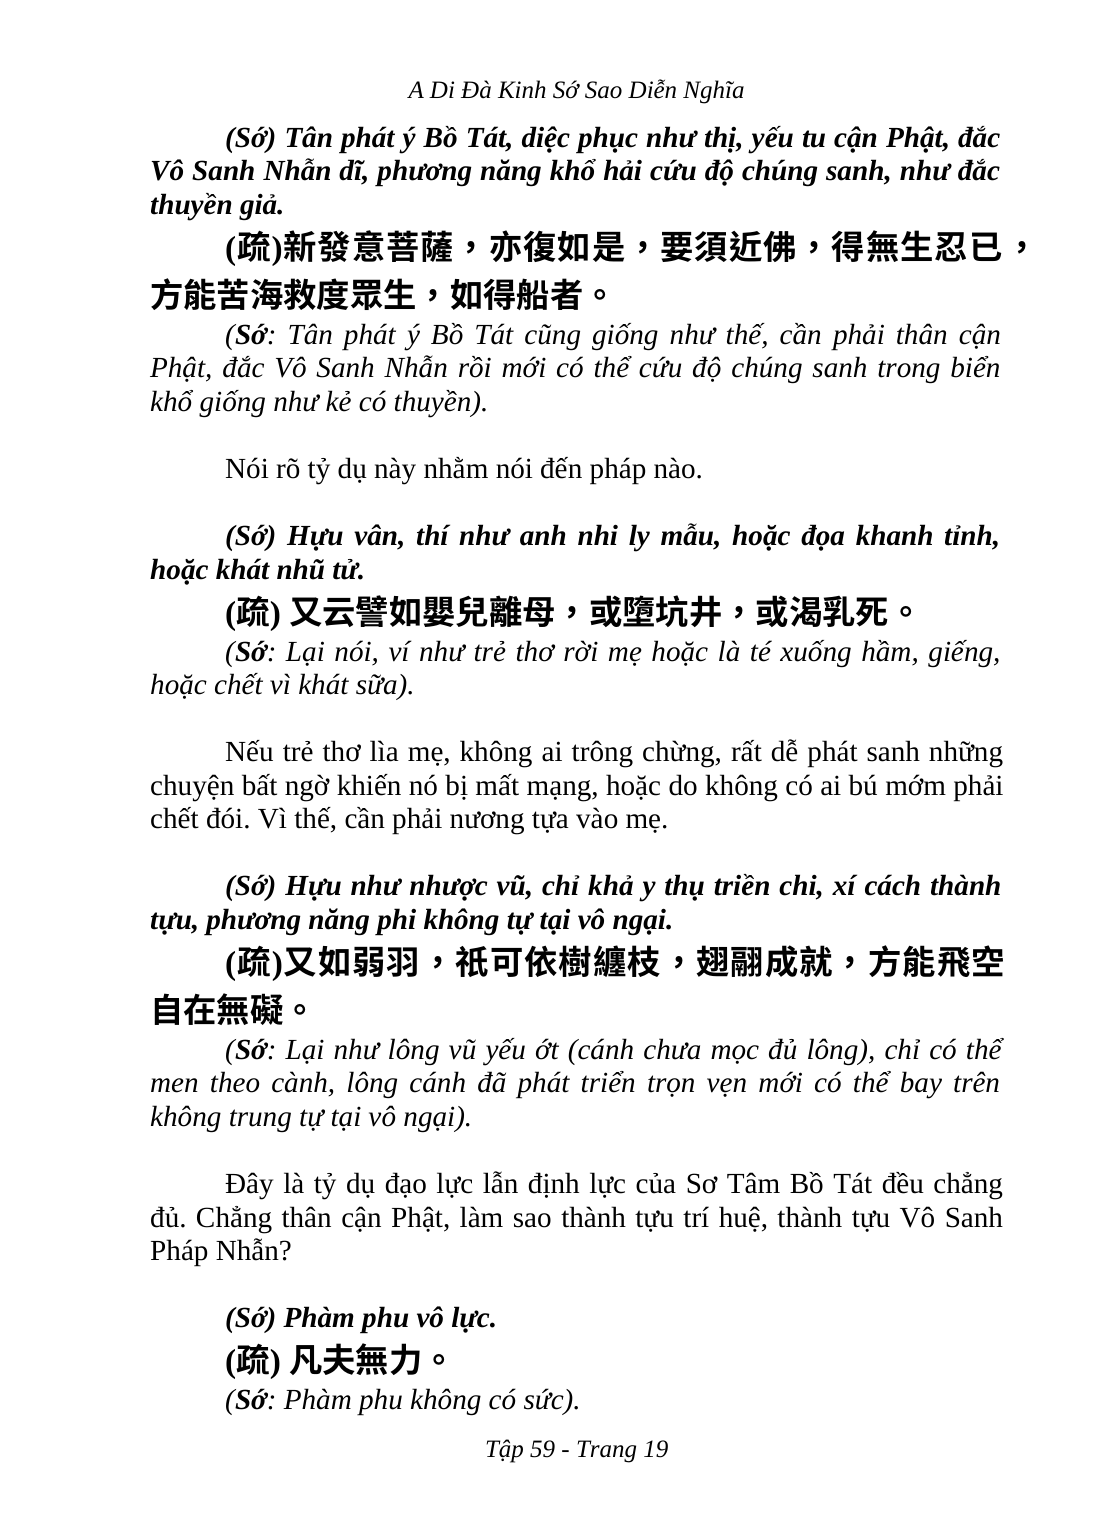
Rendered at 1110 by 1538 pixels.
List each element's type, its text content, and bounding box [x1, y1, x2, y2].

text (Sớ: Lại nói, ví như trẻ thơ rời mẹ hoặc là té xuống hầm, giếng, hoặc chết vì khát sữa). [150, 634, 1005, 701]
text (疏) 凡夫無力。 [150, 1334, 1005, 1382]
text (Sớ: Phàm phu không có sức). [150, 1382, 1005, 1416]
text (疏) 又云譬如嬰兒離母，或墮坑井，或渴乳死。 [150, 585, 1005, 634]
text (Sớ) Tân phát ý Bồ Tát, diệc phục như thị, yếu tu cận Phật, đắc Vô Sanh Nhẫn dĩ, phương năng khổ hải cứu độ chúng sanh, như đắc thuyền giả. [150, 120, 1005, 221]
text (疏)新發意菩薩，亦復如是，要須近佛，得無生忍已，方能苦海救度眾生，如得船者。 [150, 221, 1005, 317]
text (Sớ) Phàm phu vô lực. [150, 1300, 1005, 1334]
text (Sớ: Tân phát ý Bồ Tát cũng giống như thế, cần phải thân cận Phật, đắc Vô Sanh Nhẫn rồi mới có thể cứu độ chúng sanh trong biển khổ giống như kẻ có thuyền). [150, 317, 1005, 418]
text Nếu trẻ thơ lìa mẹ, không ai trông chừng, rất dễ phát sanh những chuyện bất ngờ khiến nó bị mất mạng, hoặc do không có ai bú mớm phải chết đói. Vì thế, cần phải nương tựa vào mẹ. [150, 734, 1005, 835]
text Đây là tỷ dụ đạo lực lẫn định lực của Sơ Tâm Bồ Tát đều chẳng đủ. Chẳng thân cận Phật, làm sao thành tựu trí huệ, thành tựu Vô Sanh Pháp Nhẫn? [150, 1166, 1005, 1267]
text (Sớ) Hựu vân, thí như anh nhi ly mẫu, hoặc đọa khanh tỉnh, hoặc khát nhũ tử. [150, 518, 1005, 585]
text (Sớ: Lại như lông vũ yếu ớt (cánh chưa mọc đủ lông), chỉ có thể men theo cành, lông cánh đã phát triển trọn vẹn mới có thể bay trên không trung tự tại vô ngại). [150, 1032, 1005, 1133]
text Nói rõ tỷ dụ này nhằm nói đến pháp nào. [150, 451, 1005, 485]
text (疏)又如弱羽，祇可依樹纏枝，翅翮成就，方能飛空自在無礙。 [150, 936, 1005, 1032]
text (Sớ) Hựu như nhược vũ, chỉ khả y thụ triền chi, xí cách thành tựu, phương năng phi không tự tại vô ngại. [150, 868, 1005, 936]
